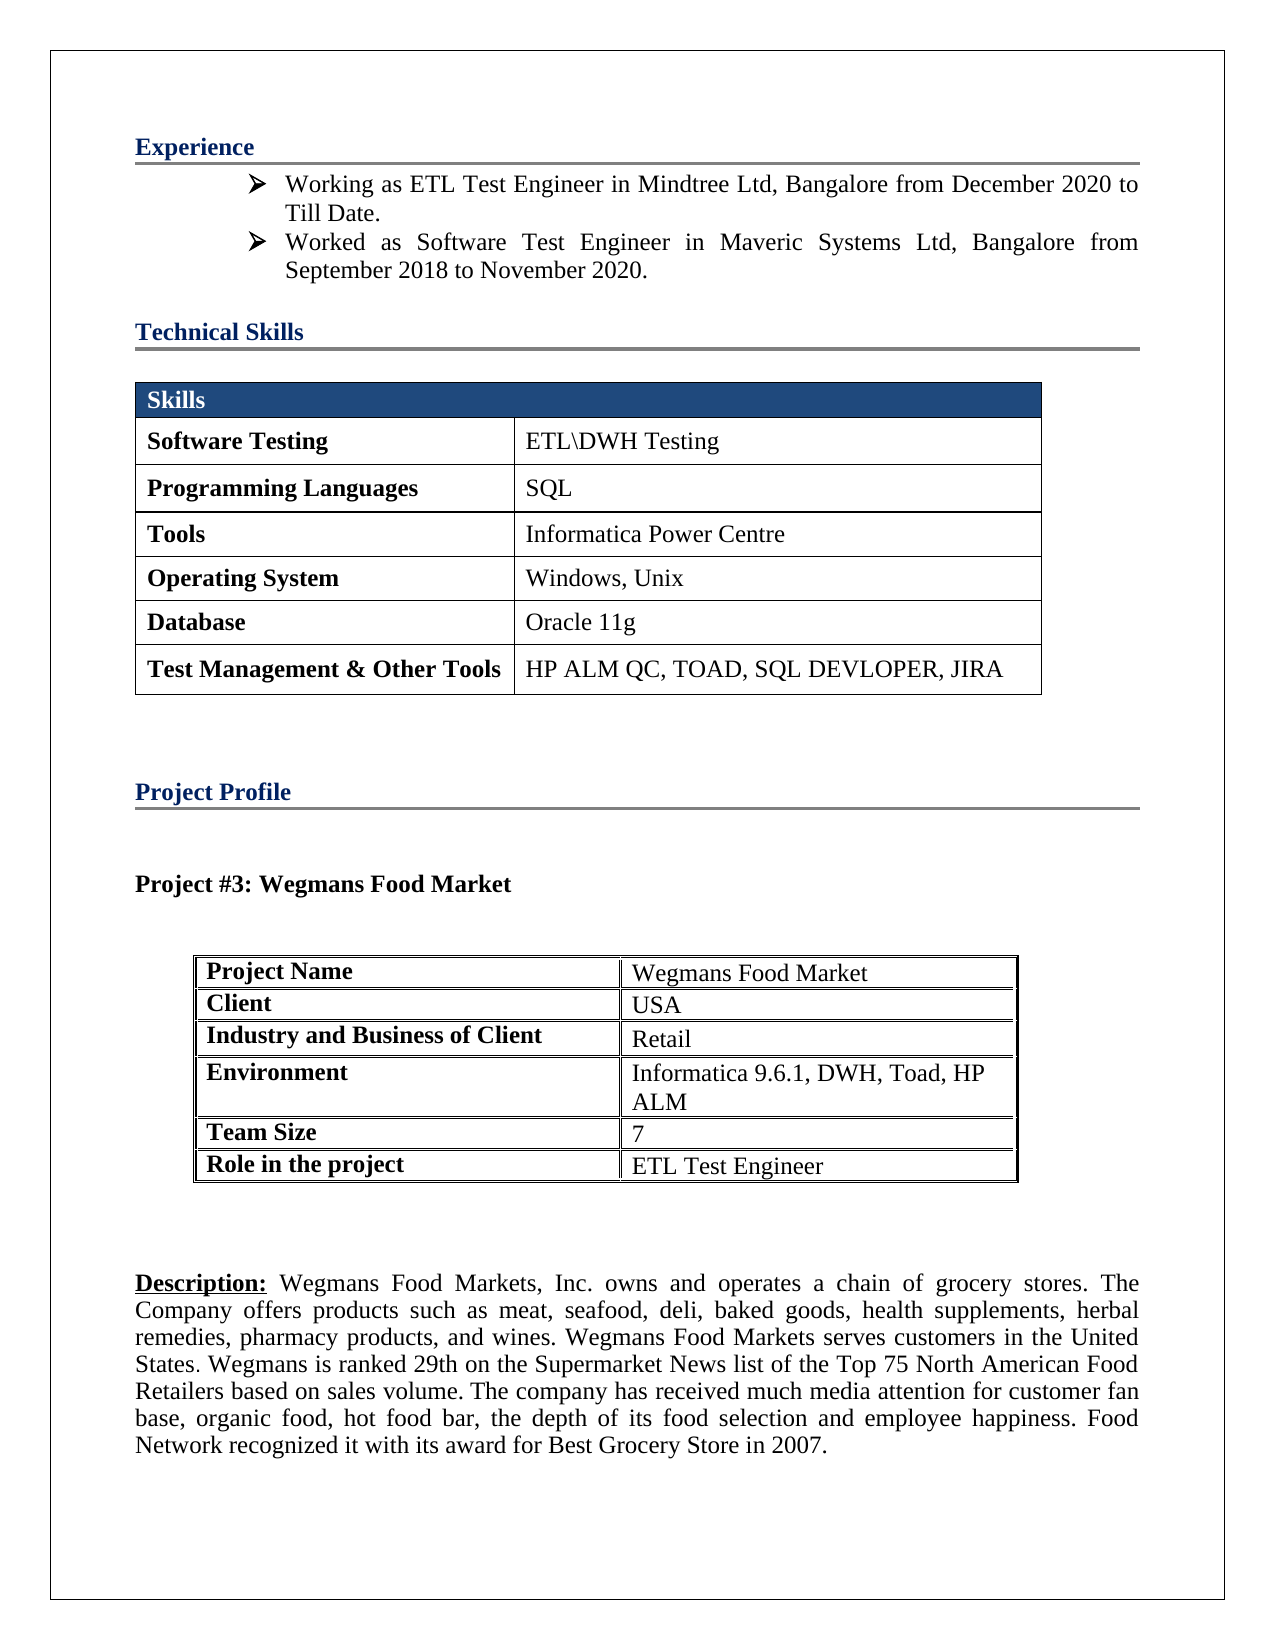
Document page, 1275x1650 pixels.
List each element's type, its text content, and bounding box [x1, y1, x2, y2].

table_cell Software Testing [136, 418, 514, 464]
table_cell Test Management & Other Tools [136, 645, 514, 694]
table_cell Industry and Business of Client [197, 1019, 619, 1055]
table_cell Retail [622, 1019, 1016, 1055]
table_cell Oracle 11g [515, 601, 1041, 644]
table_cell Windows, Unix [515, 557, 1041, 600]
table_cell Informatica Power Centre [515, 513, 1041, 556]
table_header Project Name [197, 958, 620, 987]
table_cell ETL Test Engineer [620, 1148, 1016, 1180]
table_cell SQL [515, 465, 1041, 511]
table_cell ETL\DWH Testing [515, 418, 1041, 464]
table_cell Database [136, 601, 514, 644]
table_cell Environment [197, 1055, 619, 1116]
text Project #3: Wegmans Food Market [135, 869, 1140, 897]
text Project Profile [135, 780, 1140, 807]
table_cell HP ALM QC, TOAD, SQL DEVLOPER, JIRA [515, 645, 1041, 694]
table_cell Role in the project [197, 1148, 620, 1180]
table_cell Tools [136, 513, 514, 556]
table_cell Operating System [136, 557, 514, 600]
table_cell Client [197, 987, 619, 1019]
table_cell 7 [622, 1116, 1016, 1148]
text Technical Skills [135, 320, 1140, 347]
text Description: Wegmans Food Markets, Inc. owns and operates a chain of grocery stores. The Company offers products such as meat, seafood, deli, baked goods, health supplements, herbal remedies, pharmacy products, and wines. Wegmans Food Markets serves customers in the United States. Wegmans is ranked 29th on the Supermarket News list of the Top 75 North American Food Retailers based on sales volume. The company has received much media attention for customer fan base, organic food, hot food bar, the depth of its food selection and employee happiness. Food Network recognized it with its award for Best Grocery Store in 2007. [135, 1269, 1140, 1459]
table_cell Programming Languages [136, 465, 514, 511]
table_header Wegmans Food Market [620, 956, 1016, 987]
table_cell USA [622, 987, 1016, 1019]
table_cell Informatica 9.6.1, DWH, Toad, HP ALM [622, 1055, 1016, 1116]
list Worked as Software Test Engineer in Maveric Systems Ltd, Bangalore from September 2018 to November 2020. [247, 227, 1140, 284]
table_cell Team Size [197, 1116, 619, 1148]
table_header Skills [136, 383, 1041, 417]
text Experience [135, 135, 1140, 162]
list Working as ETL Test Engineer in Mindtree Ltd, Bangalore from December 2020 to Till Date. [247, 169, 1140, 227]
